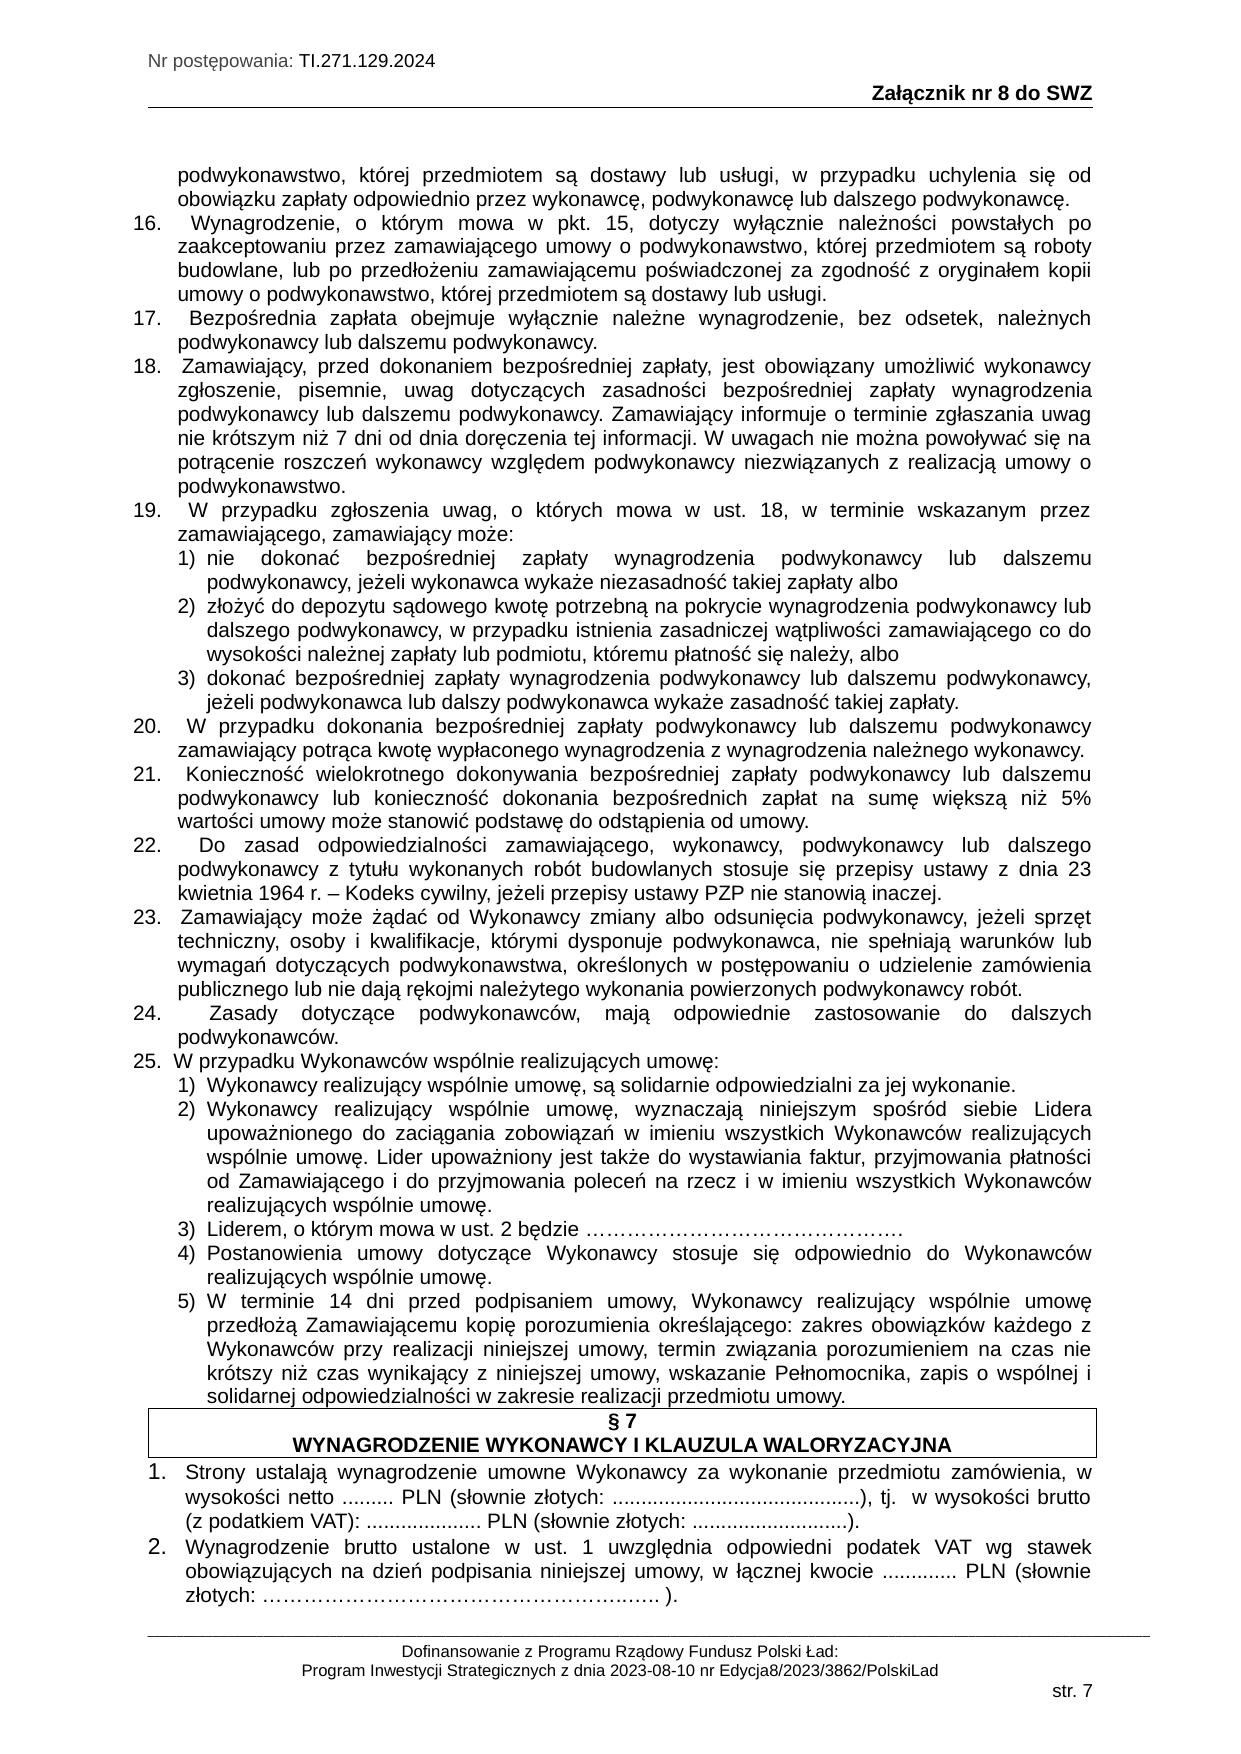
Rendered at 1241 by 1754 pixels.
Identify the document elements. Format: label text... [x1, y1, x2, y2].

text 24. Zasady dotyczące podwykonawców, mają odpowiednie zastosowanie do dalszych podwykonawców. [133, 1001, 1093, 1049]
list Postanowienia umowy dotyczące Wykonawcy stosuje się odpowiednio do Wykonawców realizujących wspólnie umowę. [177, 1241, 1093, 1288]
list nie dokonać bezpośredniej zapłaty wynagrodzenia podwykonawcy lub dalszemu podwykonawcy, jeżeli wykonawca wykaże niezasadność takiej zapłaty albo [177, 546, 1093, 594]
list W terminie 14 dni przed podpisaniem umowy, Wykonawcy realizujący wspólnie umowę przedłożą Zamawiającemu kopię porozumienia określającego: zakres obowiązków każdego z Wykonawców przy realizacji niniejszej umowy, termin związania porozumieniem na czas nie krótszy niż czas wynikający z niniejszej umowy, wskazanie Pełnomocnika, zapis o wspólnej i solidarnej odpowiedzialności w zakresie realizacji przedmiotu umowy. [177, 1288, 1093, 1408]
text 25. W przypadku Wykonawców wspólnie realizujących umowę: [133, 1049, 1093, 1073]
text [133, 162, 1093, 210]
text 23. Zamawiający może żądać od Wykonawcy zmiany albo odsunięcia podwykonawcy, jeżeli sprzęt techniczny, osoby i kwalifikacje, którymi dysponuje podwykonawca, nie spełniają warunków lub wymagań dotyczących podwykonawstwa, określonych w postępowaniu o udzielenie zamówienia publicznego lub nie dają rękojmi należytego wykonania powierzonych podwykonawcy robót. [133, 905, 1093, 1001]
list Liderem, o którym mowa w ust. 2 będzie ………………………………………. [177, 1217, 1093, 1241]
text 18. Zamawiający, przed dokonaniem bezpośredniej zapłaty, jest obowiązany umożliwić wykonawcy zgłoszenie, pisemnie, uwag dotyczących zasadności bezpośredniej zapłaty wynagrodzenia podwykonawcy lub dalszemu podwykonawcy. Zamawiający informuje o terminie zgłaszania uwag nie krótszym niż 7 dni od dnia doręczenia tej informacji. W uwagach nie można powoływać się na potrącenie roszczeń wykonawcy względem podwykonawcy niezwiązanych z realizacją umowy o podwykonawstwo. [133, 354, 1093, 498]
table_header § 7 WYNAGRODZENIE WYKONAWCY I KLAUZULA WALORYZACYJNA [149, 1409, 1096, 1457]
list Wykonawcy realizujący wspólnie umowę, wyznaczają niniejszym spośród siebie Lidera upoważnionego do zaciągania zobowiązań w imieniu wszystkich Wykonawców realizujących wspólnie umowę. Lider upoważniony jest także do wystawiania faktur, przyjmowania płatności od Zamawiającego i do przyjmowania poleceń na rzecz i w imieniu wszystkich Wykonawców realizujących wspólnie umowę. [177, 1097, 1093, 1217]
list Wykonawcy realizujący wspólnie umowę, są solidarnie odpowiedzialni za jej wykonanie. [177, 1073, 1093, 1097]
text 22. Do zasad odpowiedzialności zamawiającego, wykonawcy, podwykonawcy lub dalszego podwykonawcy z tytułu wykonanych robót budowlanych stosuje się przepisy ustawy z dnia 23 kwietnia 1964 r. – Kodeks cywilny, jeżeli przepisy ustawy PZP nie stanowią inaczej. [133, 833, 1093, 905]
text 19. W przypadku zgłoszenia uwag, o których mowa w ust. 18, w terminie wskazanym przez zamawiającego, zamawiający może: [133, 498, 1093, 546]
list dokonać bezpośredniej zapłaty wynagrodzenia podwykonawcy lub dalszemu podwykonawcy, jeżeli podwykonawca lub dalszy podwykonawca wykaże zasadność takiej zapłaty. [177, 666, 1093, 713]
list Strony ustalają wynagrodzenie umowne Wykonawcy za wykonanie przedmiotu zamówienia, w wysokości netto ......... PLN (słownie złotych: ...........................................), tj. w wysokości brutto (z podatkiem VAT): .................... PLN (słownie złotych: ...........................). [148, 1458, 1093, 1533]
text 21. Konieczność wielokrotnego dokonywania bezpośredniej zapłaty podwykonawcy lub dalszemu podwykonawcy lub konieczność dokonania bezpośrednich zapłat na sumę większą niż 5% wartości umowy może stanowić podstawę do odstąpienia od umowy. [133, 761, 1093, 833]
text 17. Bezpośrednia zapłata obejmuje wyłącznie należne wynagrodzenie, bez odsetek, należnych podwykonawcy lub dalszemu podwykonawcy. [133, 306, 1093, 354]
text 20. W przypadku dokonania bezpośredniej zapłaty podwykonawcy lub dalszemu podwykonawcy zamawiający potrąca kwotę wypłaconego wynagrodzenia z wynagrodzenia należnego wykonawcy. [133, 713, 1093, 761]
list Wynagrodzenie brutto ustalone w ust. 1 uwzględnia odpowiedni podatek VAT wg stawek obowiązujących na dzień podpisania niniejszej umowy, w łącznej kwocie ............. PLN (słownie złotych: ……………………………………………..….. ). [148, 1533, 1093, 1607]
text 16. Wynagrodzenie, o którym mowa w pkt. 15, dotyczy wyłącznie należności powstałych po zaakceptowaniu przez zamawiającego umowy o podwykonawstwo, której przedmiotem są roboty budowlane, lub po przedłożeniu zamawiającemu poświadczonej za zgodność z oryginałem kopii umowy o podwykonawstwo, której przedmiotem są dostawy lub usługi. [133, 210, 1093, 306]
list złożyć do depozytu sądowego kwotę potrzebną na pokrycie wynagrodzenia podwykonawcy lub dalszego podwykonawcy, w przypadku istnienia zasadniczej wątpliwości zamawiającego co do wysokości należnej zapłaty lub podmiotu, któremu płatność się należy, albo [177, 594, 1093, 666]
